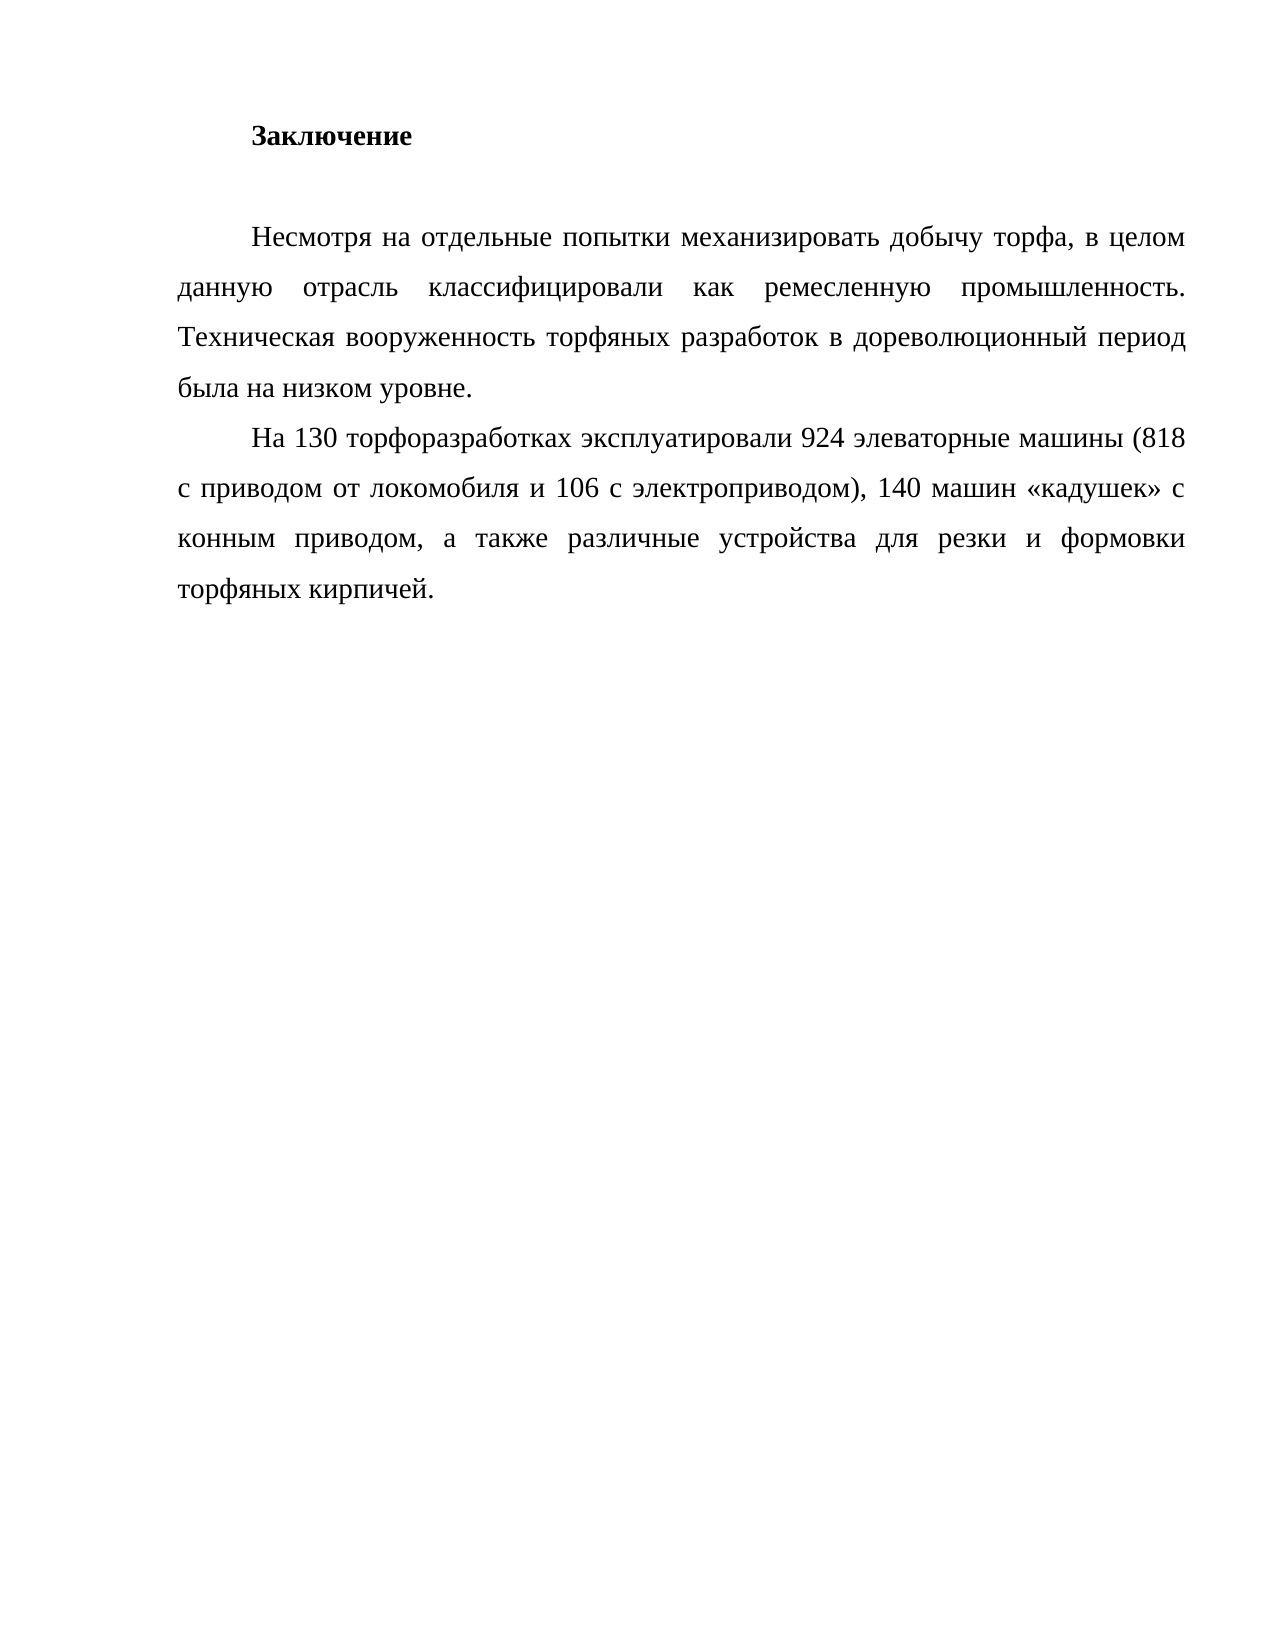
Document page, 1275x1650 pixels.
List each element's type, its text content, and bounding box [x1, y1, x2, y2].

text На 130 торфоразработках эксплуатировали 924 элеваторные машины (818 с приводом от локомобиля и 106 с электроприводом), 140 машин «кадушек» с конным приводом, а также различные устройства для резки и формовки торфяных кирпичей. [177, 420, 1186, 604]
text Несмотря на отдельные попытки механизировать добычу торфа, в целом данную отрасль классифицировали как ремесленную промышленность. Техническая вооруженность торфяных разработок в дореволюционный период была на низком уровне. [177, 219, 1186, 403]
text Заключение [177, 118, 1186, 152]
